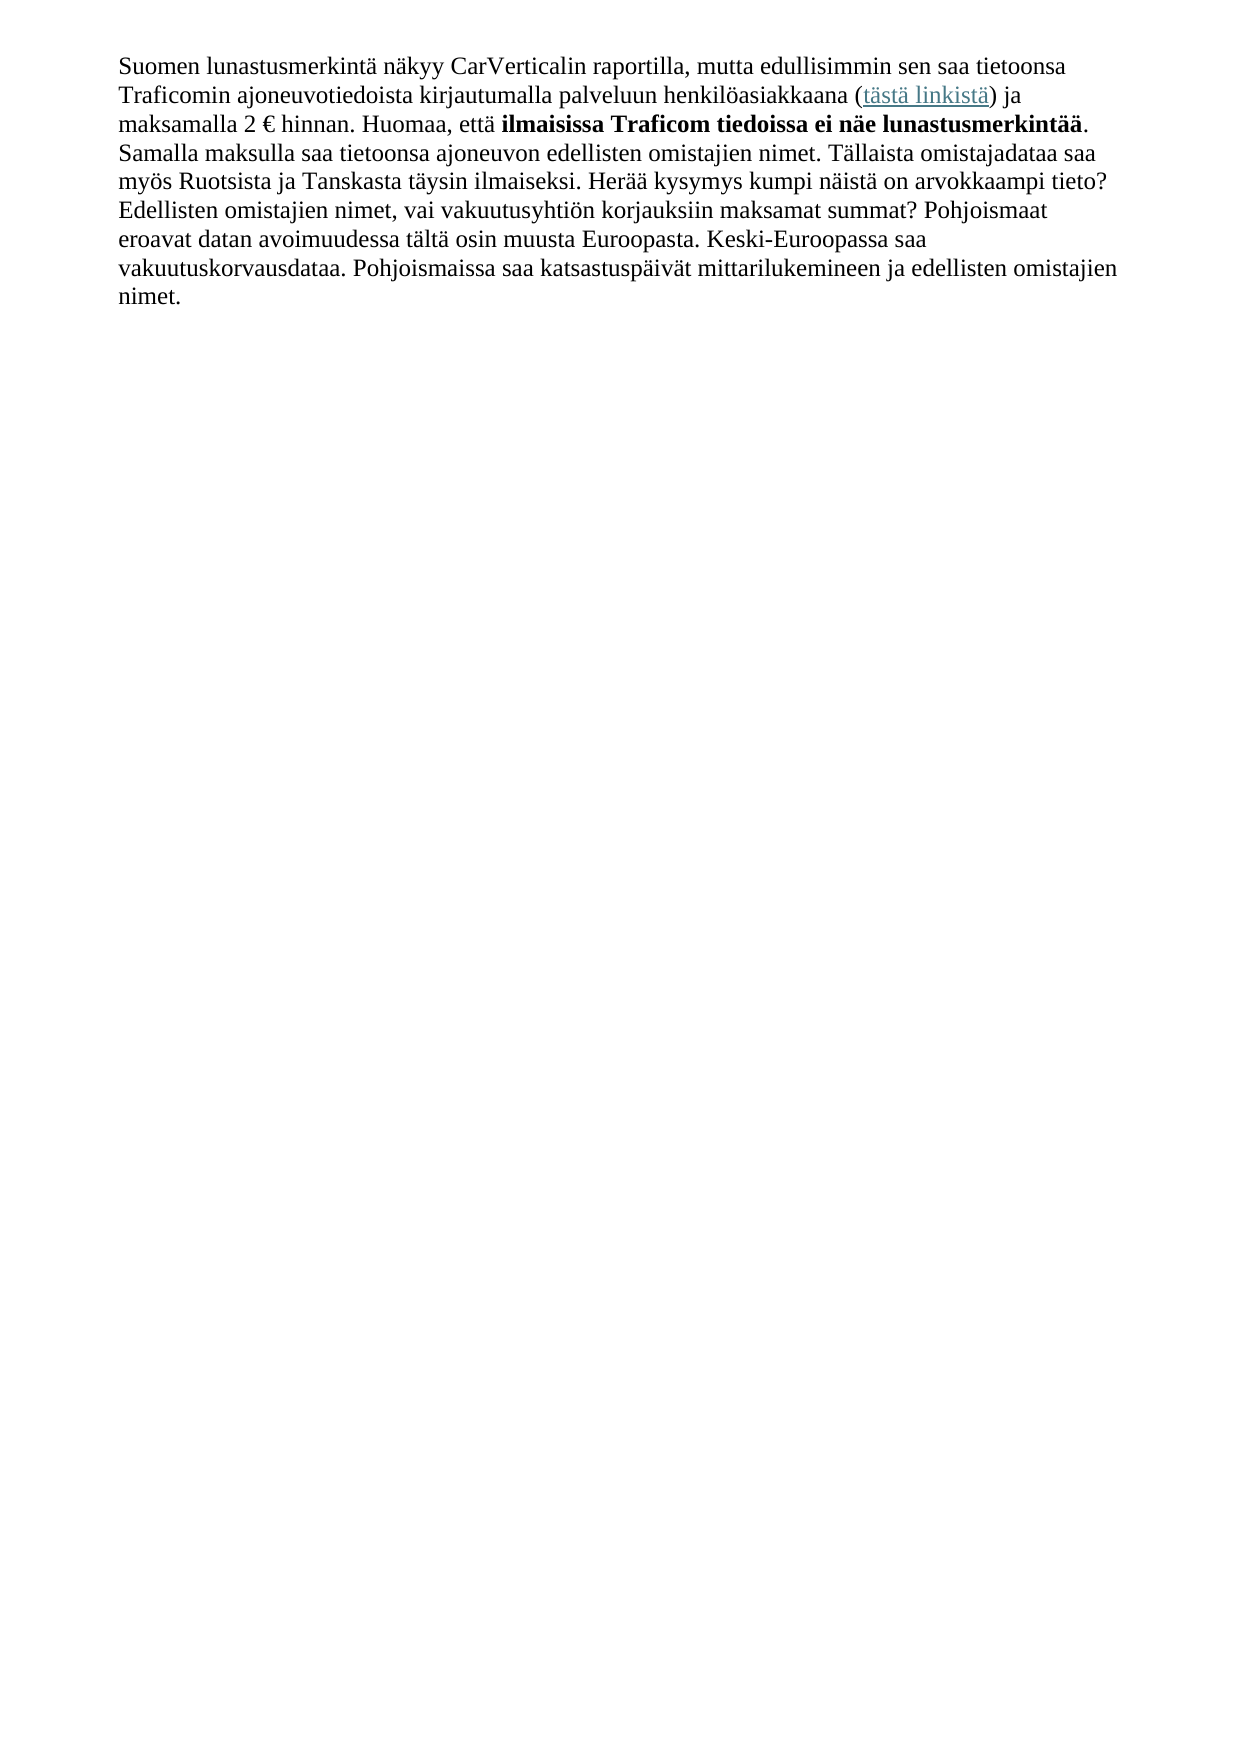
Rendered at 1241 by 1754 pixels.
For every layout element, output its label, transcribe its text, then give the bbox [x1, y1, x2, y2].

text Suomen lunastusmerkintä näkyy CarVerticalin raportilla, mutta edullisimmin sen saa tietoonsa Traficomin ajoneuvotiedoista kirjautumalla palveluun henkilöasiakkaana (tästä linkistä) ja maksamalla 2 € hinnan. Huomaa, että ilmaisissa Traficom tiedoissa ei näe lunastusmerkintää. Samalla maksulla saa tietoonsa ajoneuvon edellisten omistajien nimet. Tällaista omistajadataa saa myös Ruotsista ja Tanskasta täysin ilmaiseksi. Herää kysymys kumpi näistä on arvokkaampi tieto? Edellisten omistajien nimet, vai vakuutusyhtiön korjauksiin maksamat summat? Pohjoismaat eroavat datan avoimuudessa tältä osin muusta Euroopasta. Keski-Euroopassa saa vakuutuskorvausdataa. Pohjoismaissa saa katsastuspäivät mittarilukemineen ja edellisten omistajien nimet. [118, 51, 1122, 310]
